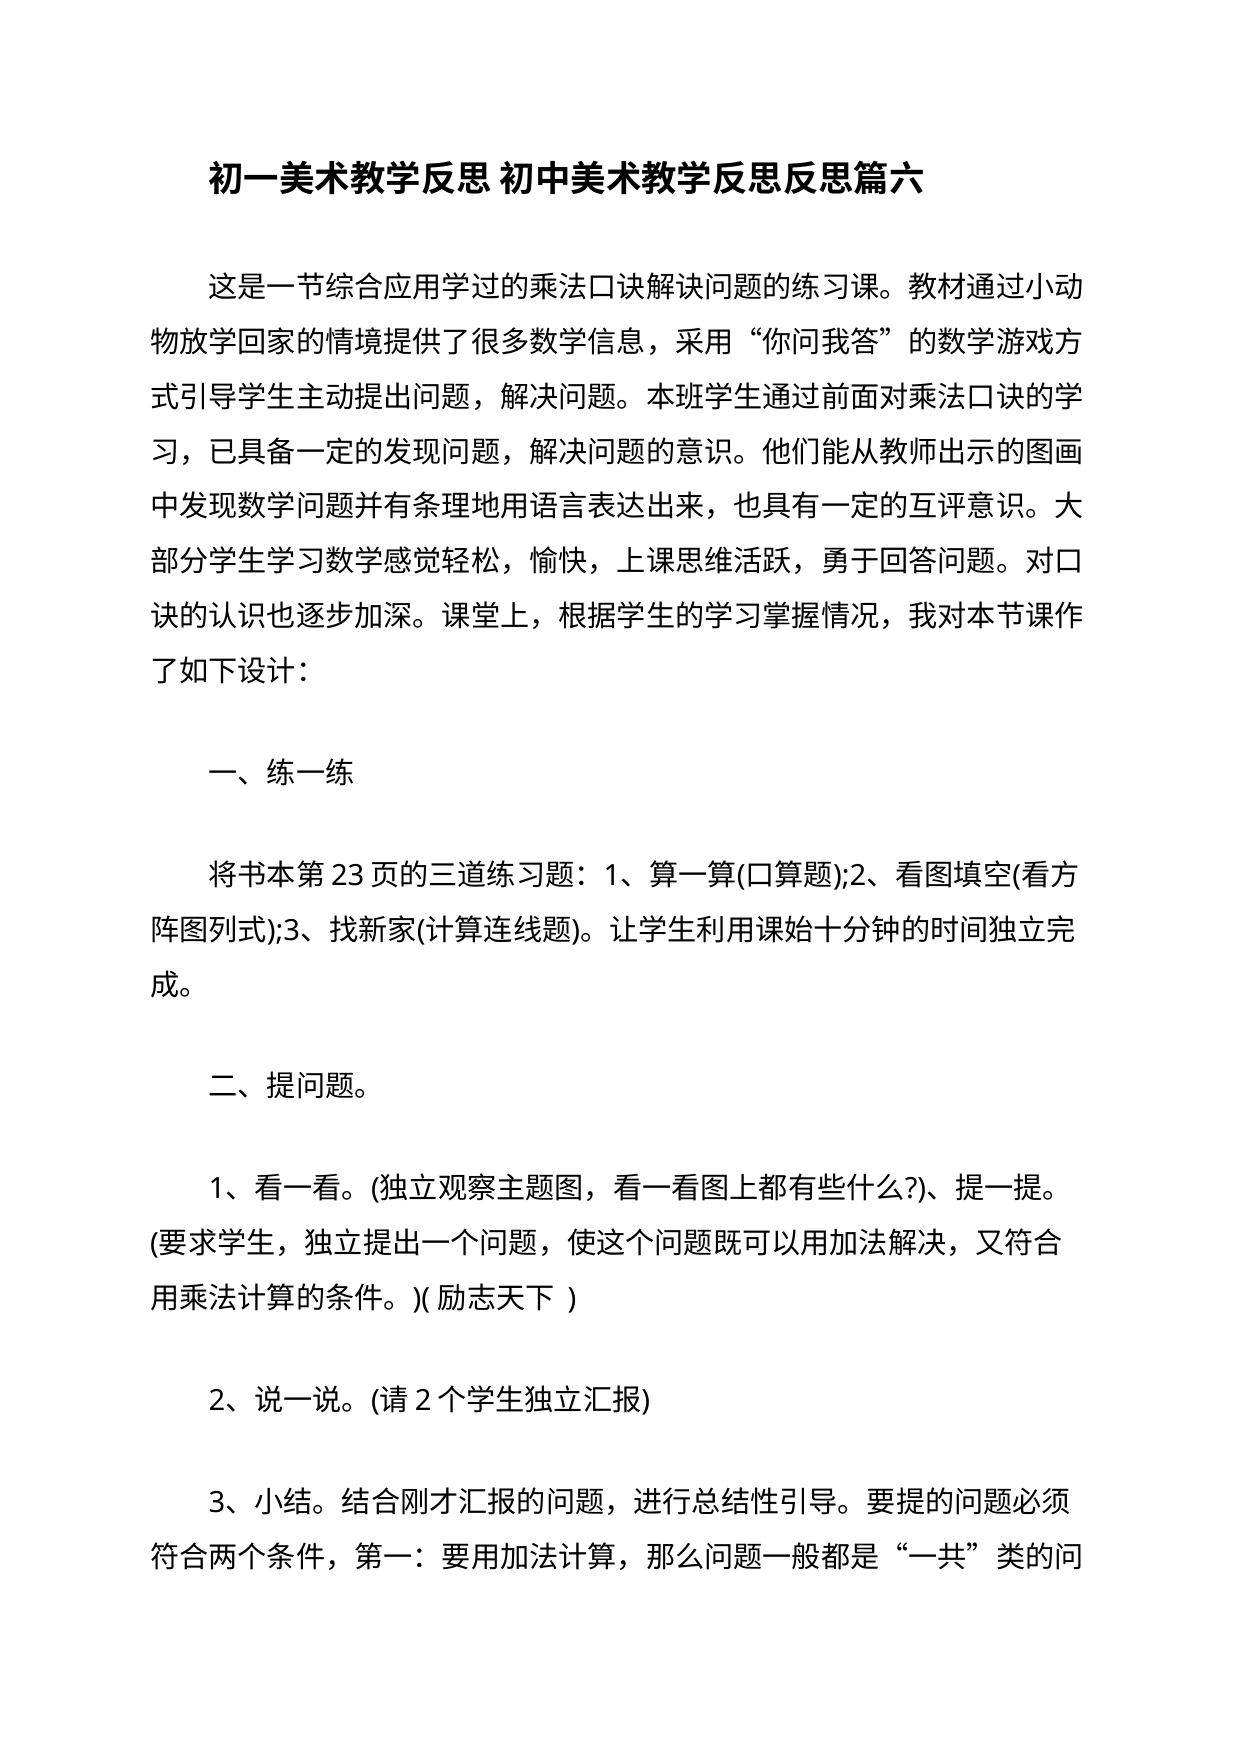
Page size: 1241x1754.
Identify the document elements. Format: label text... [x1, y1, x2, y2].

text 2、说一说。(请2个学生独立汇报) [150, 1377, 1090, 1419]
text 二、提问题。 [150, 1063, 1090, 1105]
text 一、练一练 [150, 749, 1090, 792]
text 将书本第23页的三道练习题：1、算一算(口算题);2、看图填空(看方阵图列式);3、找新家(计算连线题)。让学生利用课始十分钟的时间独立完成。 [150, 851, 1090, 1003]
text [150, 1479, 1090, 1576]
text 这是一节综合应用学过的乘法口诀解诀问题的练习课。教材通过小动物放学回家的情境提供了很多数学信息，采用“你问我答”的数学游戏方式引导学生主动提出问题，解决问题。本班学生通过前面对乘法口诀的学习，已具备一定的发现问题，解决问题的意识。他们能从教师出示的图画中发现数学问题并有条理地用语言表达出来，也具有一定的互评意识。大部分学生学习数学感觉轻松，愉快，上课思维活跃，勇于回答问题。对口诀的认识也逐步加深。课堂上，根据学生的学习掌握情况，我对本节课作了如下设计： [150, 263, 1090, 690]
text 1、看一看。(独立观察主题图，看一看图上都有些什么?)、提一提。(要求学生，独立提出一个问题，使这个问题既可以用加法解决，又符合用乘法计算的条件。)( 励志天下 ) [150, 1165, 1090, 1317]
text 初一美术教学反思 初中美术教学反思反思篇六 [150, 150, 1090, 201]
